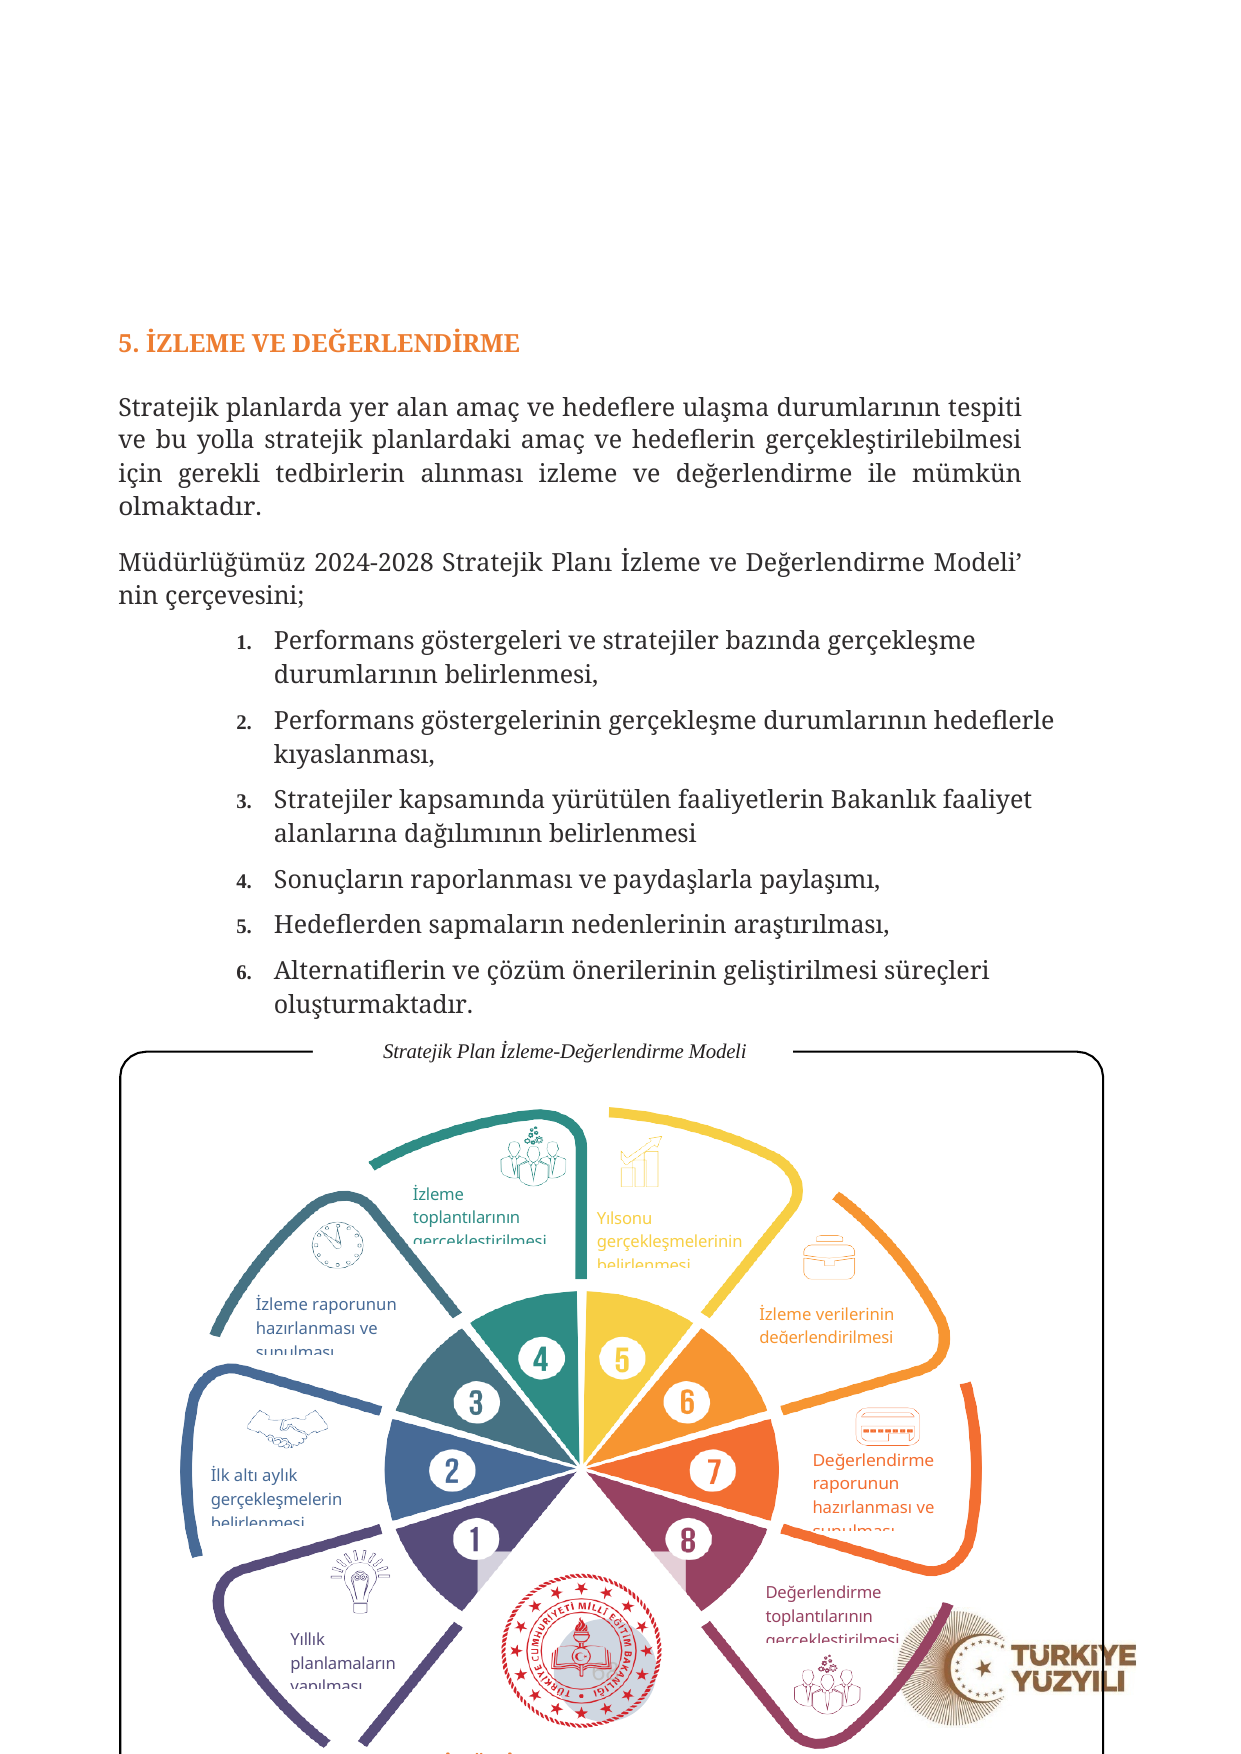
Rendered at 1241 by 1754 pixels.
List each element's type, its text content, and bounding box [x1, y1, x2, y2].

picture [180, 1107, 1102, 1750]
list Performans göstergelerinin gerçekleşme durumlarının hedeflerle kıyaslanması, [236, 702, 1092, 771]
picture [1105, 1607, 1137, 1728]
list Stratejiler kapsamında yürütülen faaliyetlerin Bakanlık faaliyet alanlarına dağılımının belirlenmesi [236, 782, 1092, 850]
text Müdürlüğümüz 2024-2028 Stratejik Planı İzleme ve Değerlendirme Modeli’ nin çerçevesini; [118, 545, 1023, 611]
list Hedeflerden sapmaların nedenlerinin araştırılması, [236, 907, 1092, 941]
list Alternatiflerin ve çözüm önerilerinin geliştirilmesi süreçleri oluşturmaktadır. [236, 952, 1092, 1020]
list Performans göstergeleri ve stratejiler bazında gerçekleşme durumlarının belirlenmesi, [236, 623, 1092, 691]
text 5. İZLEME VE DEĞERLENDİRME [118, 325, 1092, 359]
text Stratejik planlarda yer alan amaç ve hedeflere ulaşma durumlarının tespiti ve bu yolla stratejik planlardaki amaç ve hedeflerin gerçekleştirilebilmesi için gerekli tedbirlerin alınması izleme ve değerlendirme ile mümkün olmaktadır. [118, 389, 1023, 523]
list Sonuçların raporlanması ve paydaşlarla paylaşımı, [236, 861, 1092, 895]
